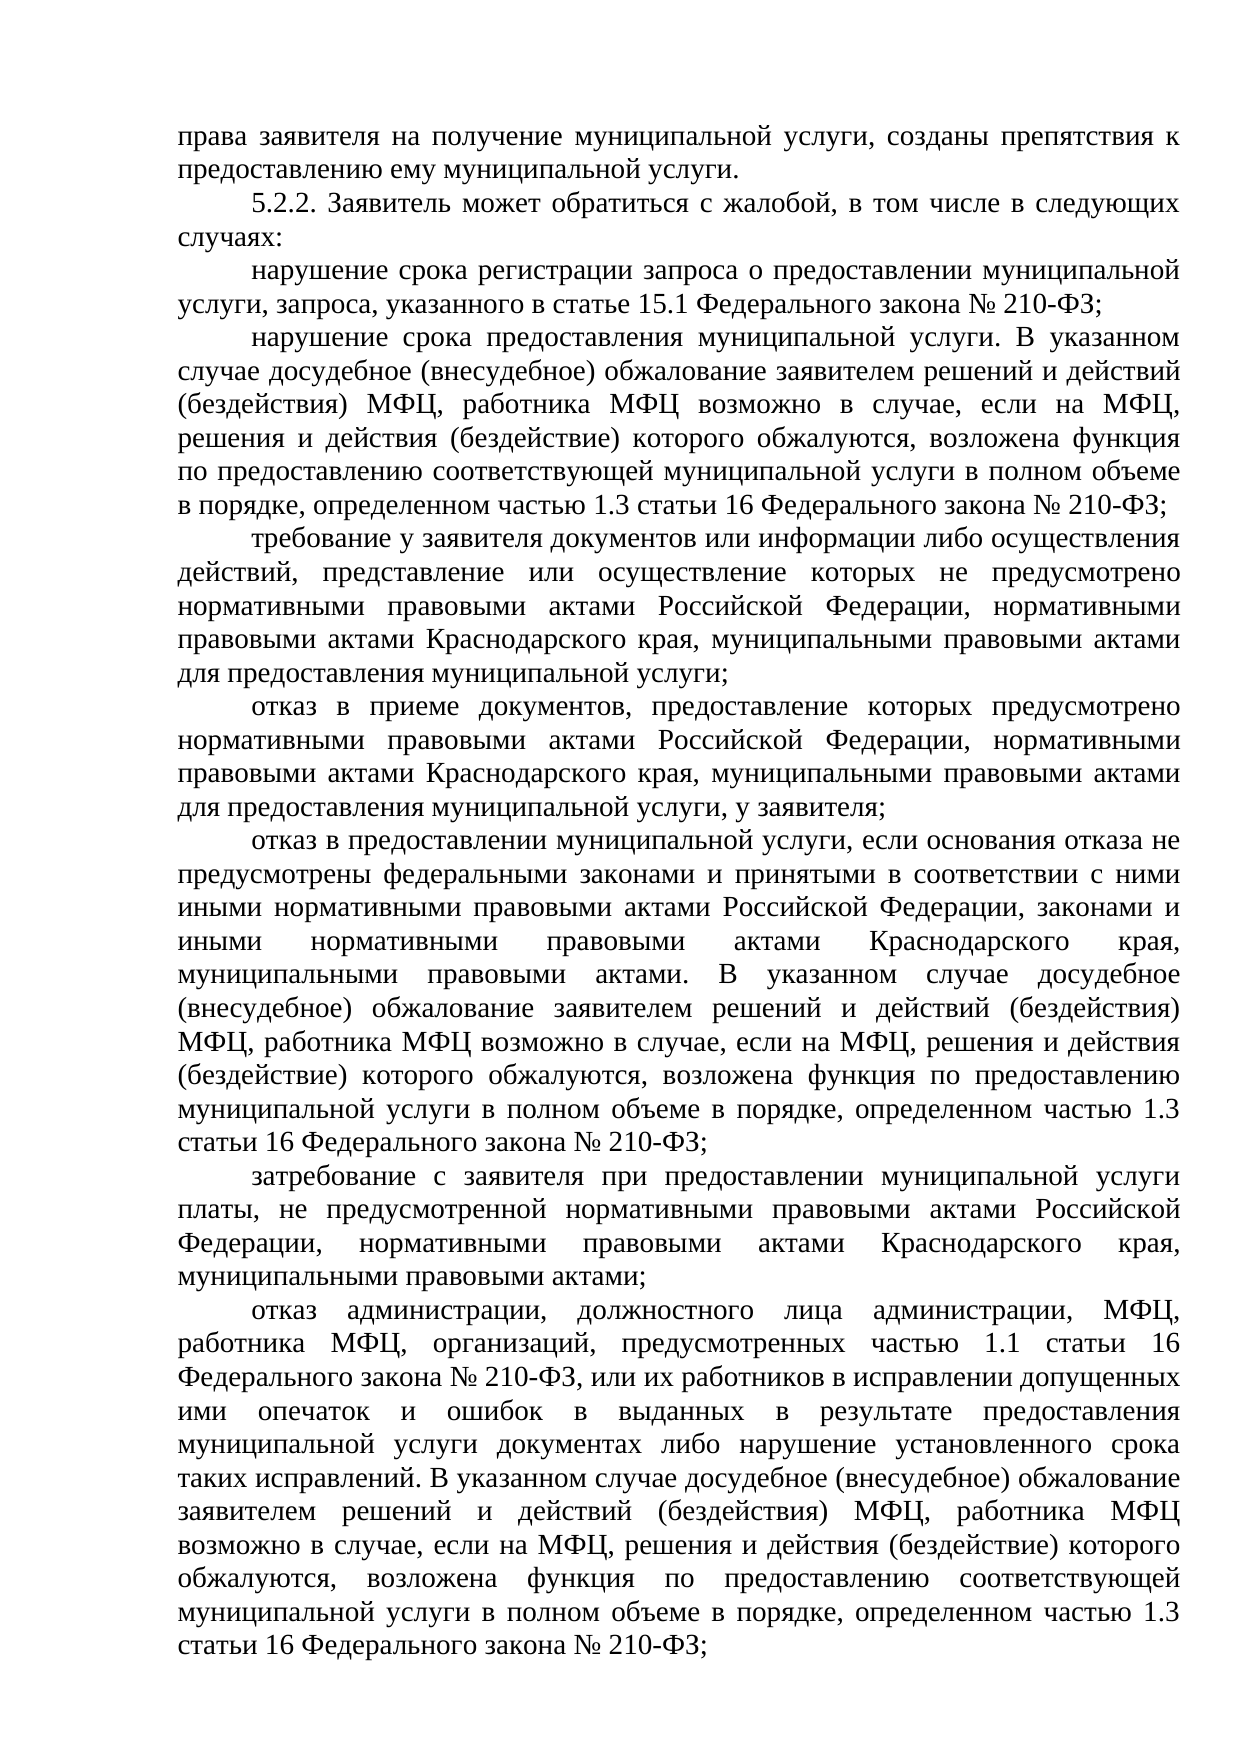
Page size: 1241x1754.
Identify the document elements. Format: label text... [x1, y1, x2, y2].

text отказ в приеме документов, предоставление которых предусмотрено нормативными правовыми актами Российской Федерации, нормативными правовыми актами Краснодарского края, муниципальными правовыми актами для предоставления муниципальной услуги, у заявителя; [177, 688, 1181, 822]
text нарушение срока предоставления муниципальной услуги. В указанном случае досудебное (внесудебное) обжалование заявителем решений и действий (бездействия) МФЦ, работника МФЦ возможно в случае, если на МФЦ, решения и действия (бездействие) которого обжалуются, возложена функция по предоставлению соответствующей муниципальной услуги в полном объеме в порядке, определенном частью 1.3 статьи 16 Федерального закона № 210-ФЗ; [177, 319, 1181, 521]
text отказ администрации, должностного лица администрации, МФЦ, работника МФЦ, организаций, предусмотренных частью 1.1 статьи 16 Федерального закона № 210-ФЗ, или их работников в исправлении допущенных ими опечаток и ошибок в выданных в результате предоставления муниципальной услуги документах либо нарушение установленного срока таких исправлений. В указанном случае досудебное (внесудебное) обжалование заявителем решений и действий (бездействия) МФЦ, работника МФЦ возможно в случае, если на МФЦ, решения и действия (бездействие) которого обжалуются, возложена функция по предоставлению соответствующей муниципальной услуги в полном объеме в порядке, определенном частью 1.3 статьи 16 Федерального закона № 210-ФЗ; [177, 1292, 1181, 1661]
text требование у заявителя документов или информации либо осуществления действий, представление или осуществление которых не предусмотрено нормативными правовыми актами Российской Федерации, нормативными правовыми актами Краснодарского края, муниципальными правовыми актами для предоставления муниципальной услуги; [177, 521, 1181, 688]
text 5.2.2. Заявитель может обратиться с жалобой, в том числе в следующих случаях: [177, 185, 1181, 252]
text отказ в предоставлении муниципальной услуги, если основания отказа не предусмотрены федеральными законами и принятыми в соответствии с ними иными нормативными правовыми актами Российской Федерации, законами и иными нормативными правовыми актами Краснодарского края, муниципальными правовыми актами. В указанном случае досудебное (внесудебное) обжалование заявителем решений и действий (бездействия) МФЦ, работника МФЦ возможно в случае, если на МФЦ, решения и действия (бездействие) которого обжалуются, возложена функция по предоставлению муниципальной услуги в полном объеме в порядке, определенном частью 1.3 статьи 16 Федерального закона № 210-ФЗ; [177, 822, 1181, 1158]
text затребование с заявителя при предоставлении муниципальной услуги платы, не предусмотренной нормативными правовыми актами Российской Федерации, нормативными правовыми актами Краснодарского края, муниципальными правовыми актами; [177, 1158, 1181, 1292]
text нарушение срока регистрации запроса о предоставлении муниципальной услуги, запроса, указанного в статье 15.1 Федерального закона № 210-ФЗ; [177, 252, 1181, 319]
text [177, 118, 1181, 185]
